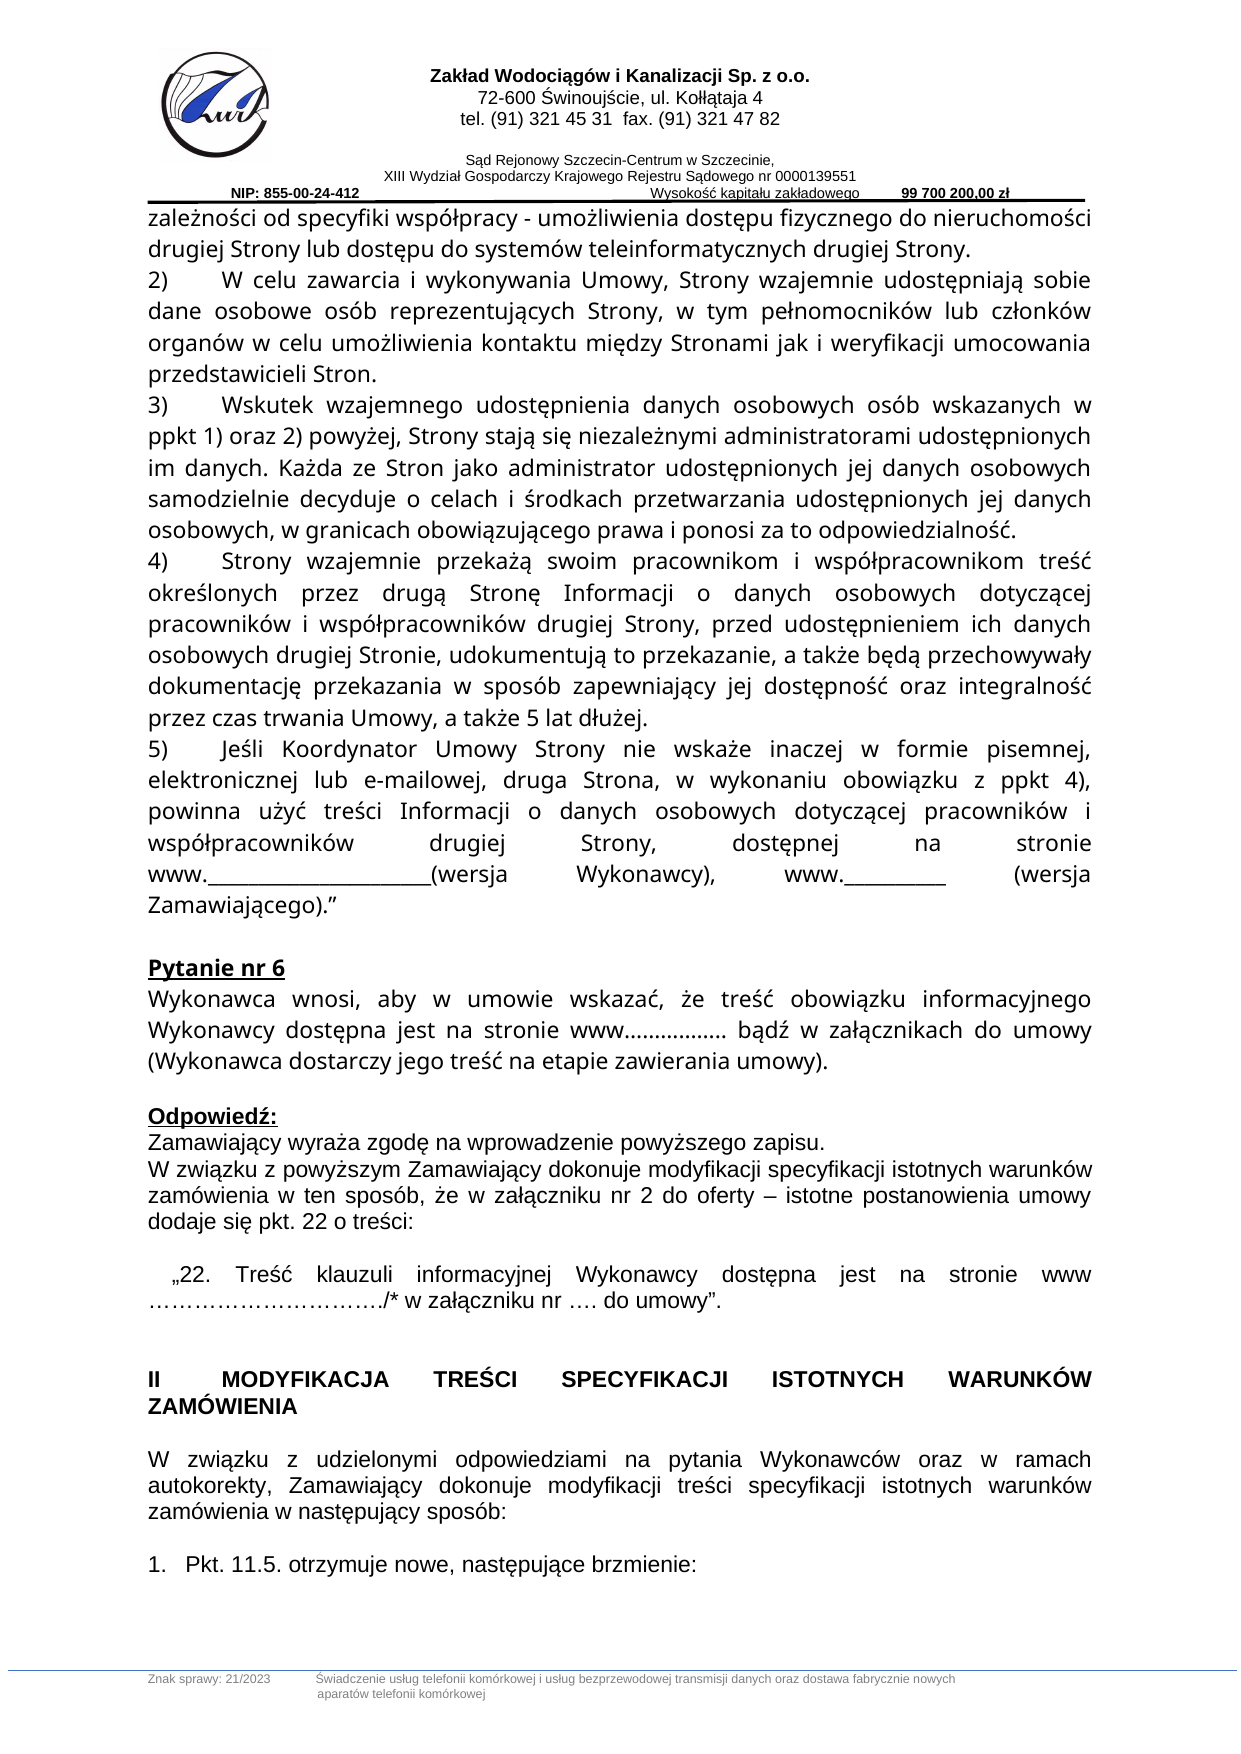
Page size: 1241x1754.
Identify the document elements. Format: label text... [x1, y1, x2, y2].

list Pkt. 11.5. otrzymuje nowe, następujące brzmienie: [148, 1551, 1092, 1577]
picture [158, 48, 272, 162]
text Zamawiający wyraża zgodę na wprowadzenie powyższego zapisu. [148, 1129, 1092, 1156]
text Pytanie nr 6 [148, 952, 1092, 983]
text 5) Jeśli Koordynator Umowy Strony nie wskaże inaczej w formie pisemnej, elektronicznej lub e-mailowej, druga Strona, w wykonaniu obowiązku z ppkt 4), powinna użyć treści Informacji o danych osobowych dotyczącej pracowników i współpracowników drugiej Strony, dostępnej na stronie www.______________________(wersja Wykonawcy), www.__________ (wersja Zamawiającego).” [148, 733, 1092, 920]
text Wykonawca wnosi, aby w umowie wskazać, że treść obowiązku informacyjnego Wykonawcy dostępna jest na stronie www…………….. bądź w załącznikach do umowy (Wykonawca dostarczy jego treść na etapie zawierania umowy). [148, 983, 1092, 1077]
text W związku z powyższym Zamawiający dokonuje modyfikacji specyfikacji istotnych warunków zamówienia w ten sposób, że w załączniku nr 2 do oferty – istotne postanowienia umowy dodaje się pkt. 22 o treści: [148, 1156, 1092, 1235]
text W związku z udzielonymi odpowiedziami na pytania Wykonawców oraz w ramach autokorekty, Zamawiający dokonuje modyfikacji treści specyfikacji istotnych warunków zamówienia w następujący sposób: [148, 1446, 1092, 1524]
text „22. Treść klauzuli informacyjnej Wykonawcy dostępna jest na stronie www …………………………./* w załączniku nr …. do umowy”. [148, 1261, 1092, 1314]
text Odpowiedź: [148, 1103, 1092, 1129]
text 2) W celu zawarcia i wykonywania Umowy, Strony wzajemnie udostępniają sobie dane osobowe osób reprezentujących Strony, w tym pełnomocników lub członków organów w celu umożliwienia kontaktu między Stronami jak i weryfikacji umocowania przedstawicieli Stron. [148, 264, 1092, 389]
text 4) Strony wzajemnie przekażą swoim pracownikom i współpracownikom treść określonych przez drugą Stronę Informacji o danych osobowych dotyczącej pracowników i współpracowników drugiej Strony, przed udostępnieniem ich danych osobowych drugiej Stronie, udokumentują to przekazanie, a także będą przechowywały dokumentację przekazania w sposób zapewniający jej dostępność oraz integralność przez czas trwania Umowy, a także 5 lat dłużej. [148, 545, 1092, 733]
text II MODYFIKACJA TREŚCI SPECYFIKACJI ISTOTNYCH WARUNKÓW ZAMÓWIENIA [148, 1366, 1092, 1419]
text 3) Wskutek wzajemnego udostępnienia danych osobowych osób wskazanych w ppkt 1) oraz 2) powyżej, Strony stają się niezależnymi administratorami udostępnionych im danych. Każda ze Stron jako administrator udostępnionych jej danych osobowych samodzielnie decyduje o celach i środkach przetwarzania udostępnionych jej danych osobowych, w granicach obowiązującego prawa i ponosi za to odpowiedzialność. [148, 389, 1092, 545]
